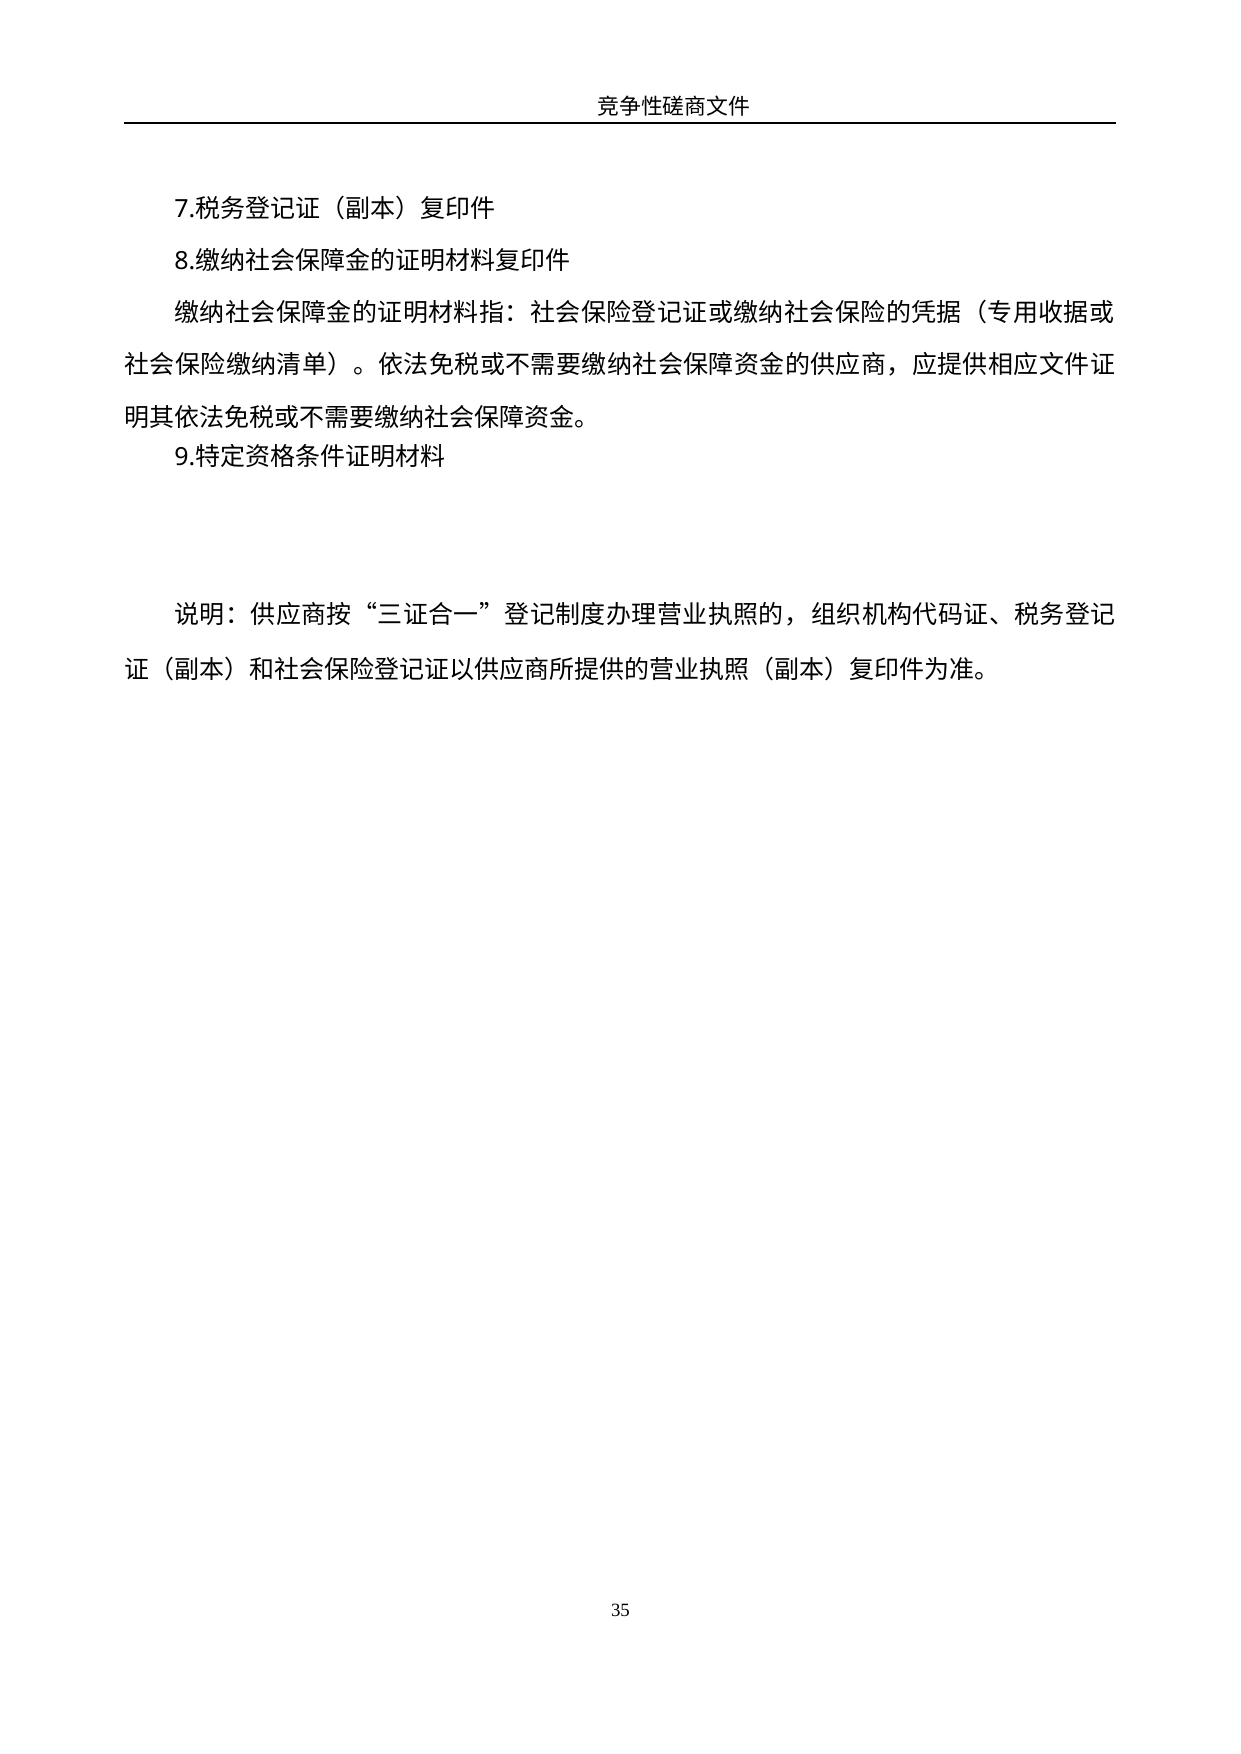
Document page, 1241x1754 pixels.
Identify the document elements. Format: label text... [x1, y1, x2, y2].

text 说明：供应商按“三证合一”登记制度办理营业执照的，组织机构代码证、税务登记证（副本）和社会保险登记证以供应商所提供的营业执照（副本）复印件为准。 [124, 595, 1116, 686]
text 7.税务登记证（副本）复印件 [124, 176, 1116, 228]
text 9.特定资格条件证明材料 [124, 436, 1116, 473]
text 8.缴纳社会保障金的证明材料复印件 [124, 228, 1116, 280]
text 缴纳社会保障金的证明材料指：社会保险登记证或缴纳社会保险的凭据（专用收据或社会保险缴纳清单）。依法免税或不需要缴纳社会保障资金的供应商，应提供相应文件证明其依法免税或不需要缴纳社会保障资金。 [124, 280, 1116, 436]
